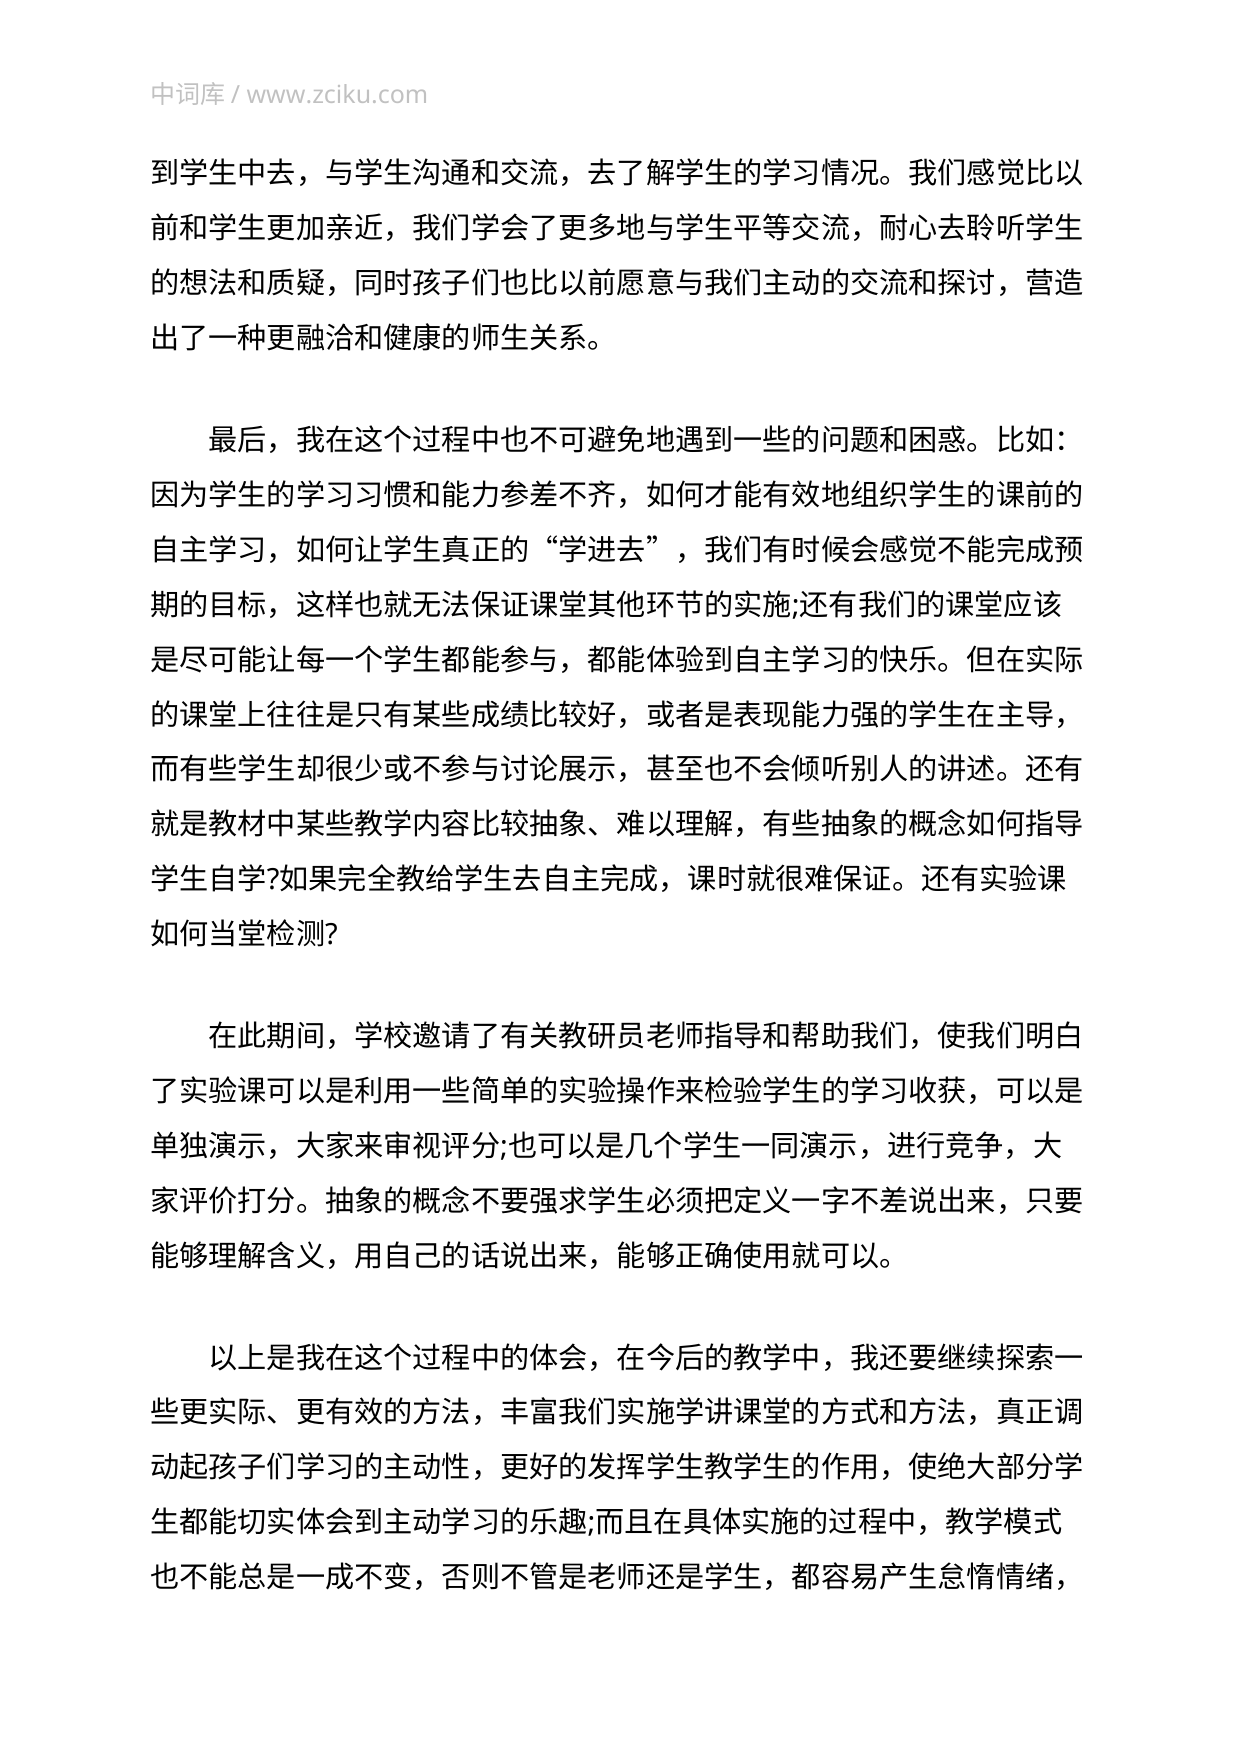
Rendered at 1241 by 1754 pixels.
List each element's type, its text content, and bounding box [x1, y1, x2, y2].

text 在此期间，学校邀请了有关教研员老师指导和帮助我们，使我们明白了实验课可以是利用一些简单的实验操作来检验学生的学习收获，可以是单独演示，大家来审视评分;也可以是几个学生一同演示，进行竞争，大家评价打分。抽象的概念不要强求学生必须把定义一字不差说出来，只要能够理解含义，用自己的话说出来，能够正确使用就可以。 [150, 1013, 1090, 1275]
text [150, 1334, 1090, 1596]
text 最后，我在这个过程中也不可避免地遇到一些的问题和困惑。比如：因为学生的学习习惯和能力参差不齐，如何才能有效地组织学生的课前的自主学习，如何让学生真正的“学进去”，我们有时候会感觉不能完成预期的目标，这样也就无法保证课堂其他环节的实施;还有我们的课堂应该是尽可能让每一个学生都能参与，都能体验到自主学习的快乐。但在实际的课堂上往往是只有某些成绩比较好，或者是表现能力强的学生在主导，而有些学生却很少或不参与讨论展示，甚至也不会倾听别人的讲述。还有就是教材中某些教学内容比较抽象、难以理解，有些抽象的概念如何指导学生自学?如果完全教给学生去自主完成，课时就很难保证。还有实验课如何当堂检测? [150, 416, 1090, 953]
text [150, 150, 1090, 357]
